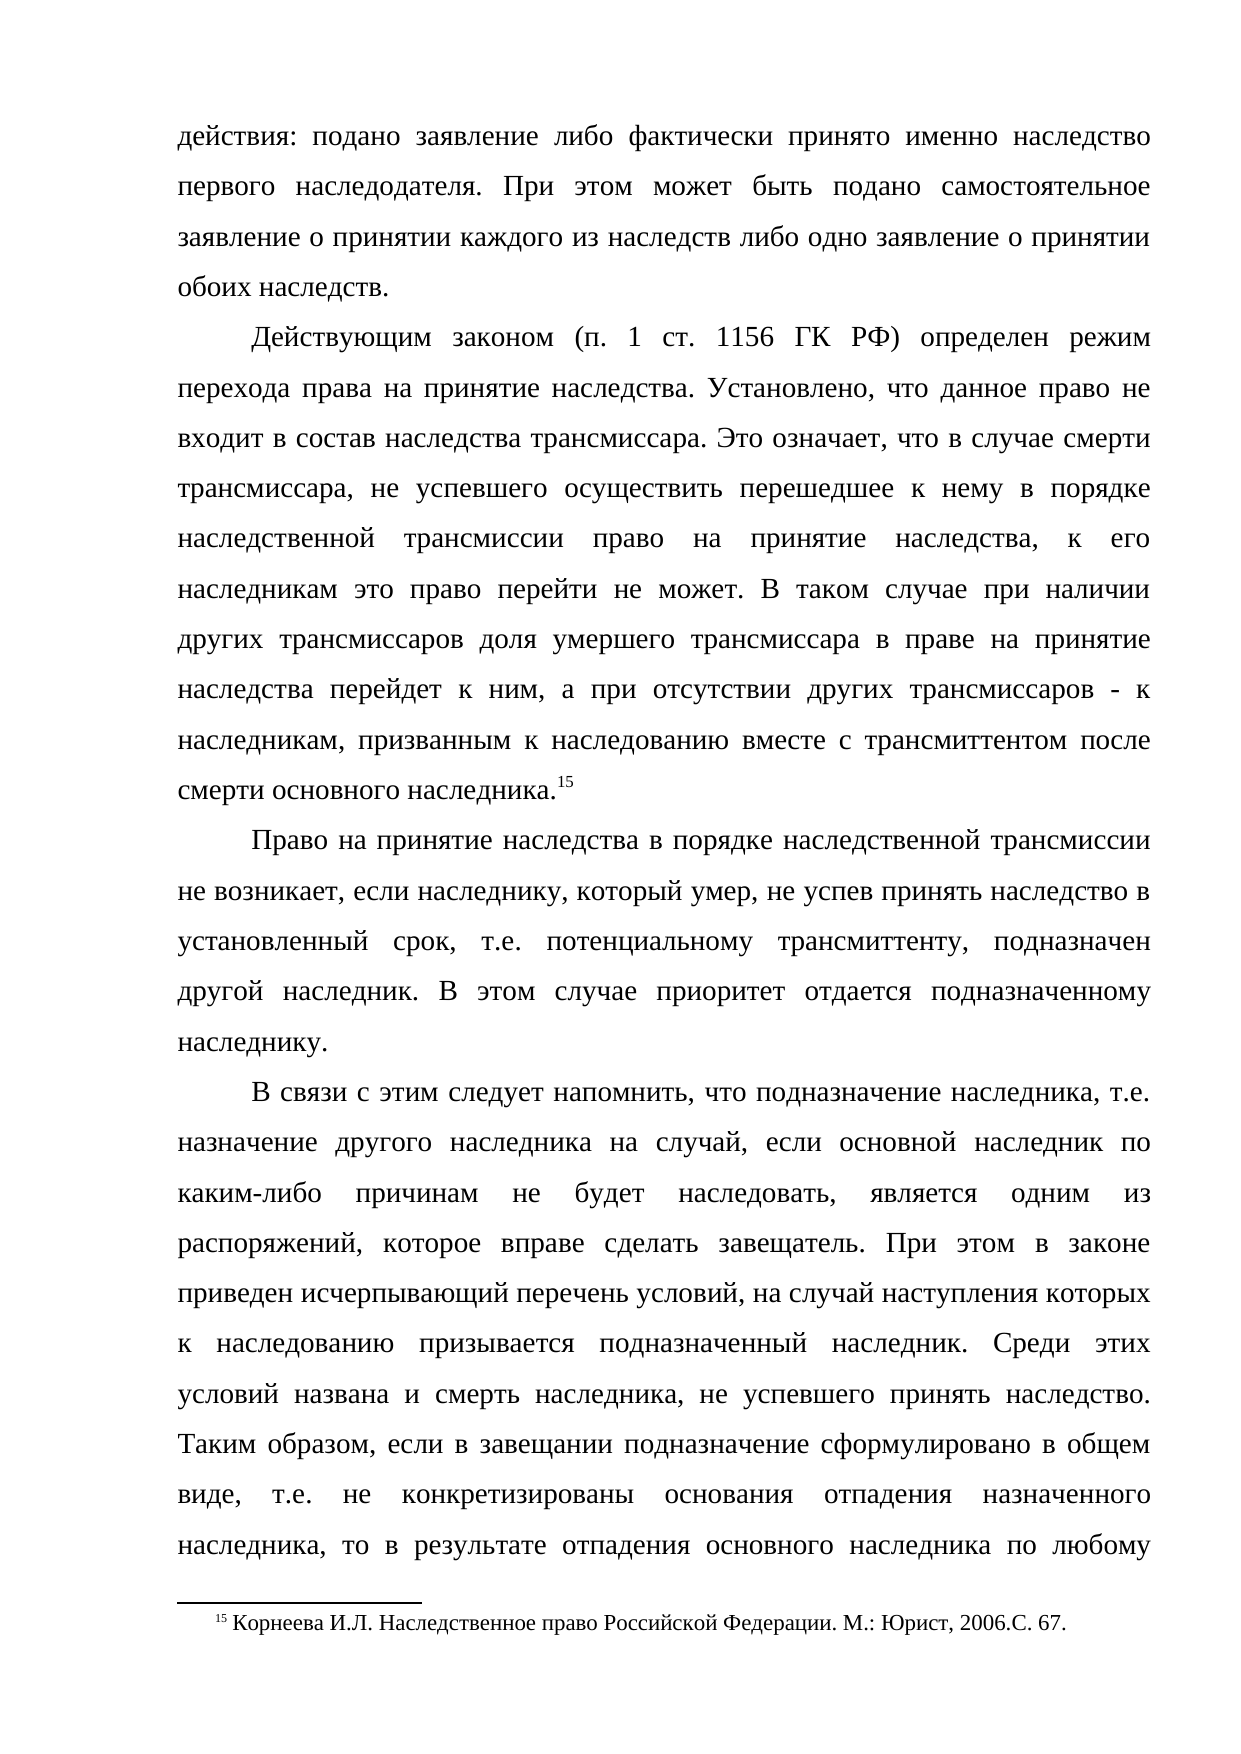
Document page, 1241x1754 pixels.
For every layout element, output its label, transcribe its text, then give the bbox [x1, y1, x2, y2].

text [177, 118, 1152, 303]
text Право на принятие наследства в порядке наследственной трансмиссии не возникает, если наследнику, который умер, не успев принять наследство в установленный срок, т.е. потенциальному трансмиттенту, подназначен другой наследник. В этом случае приоритет отдается подназначенному наследнику. [177, 822, 1152, 1057]
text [177, 1074, 1152, 1560]
text Действующим законом (п. 1 ст. 1156 ГК РФ) определен режим перехода права на принятие наследства. Установлено, что данное право не входит в состав наследства трансмиссара. Это означает, что в случае смерти трансмиссара, не успевшего осуществить перешедшее к нему в порядке наследственной трансмиссии право на принятие наследства, к его наследникам это право перейти не может. В таком случае при наличии других трансмиссаров доля умершего трансмиссара в праве на принятие наследства перейдет к ним, а при отсутствии других трансмиссаров - к наследникам, призванным к наследованию вместе с трансмиттентом после смерти основного наследника. [177, 319, 1152, 806]
